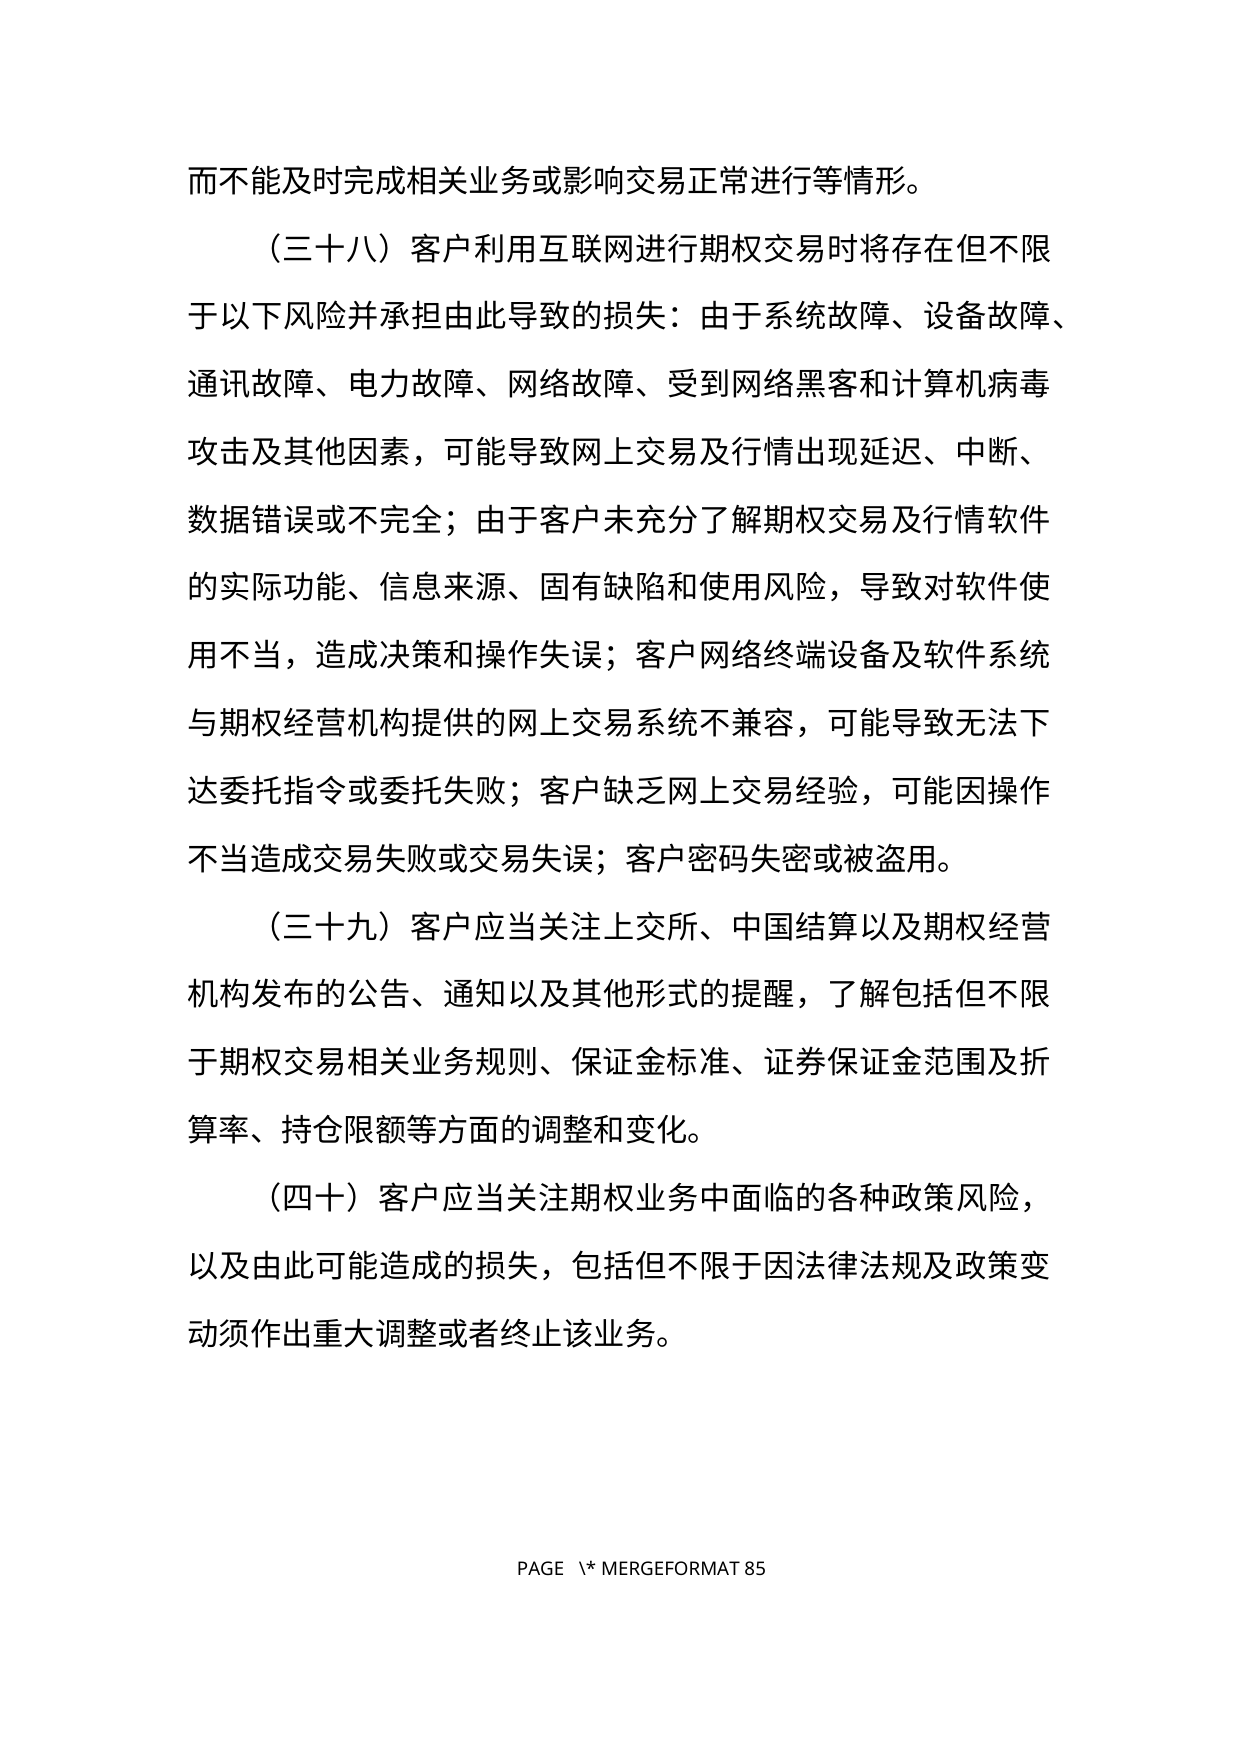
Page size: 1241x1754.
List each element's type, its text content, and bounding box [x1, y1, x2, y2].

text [187, 156, 1053, 201]
text （三十九）客户应当关注上交所、中国结算以及期权经营机构发布的公告、通知以及其他形式的提醒，了解包括但不限于期权交易相关业务规则、保证金标准、证券保证金范围及折算率、持仓限额等方面的调整和变化。 [187, 902, 1053, 1150]
text （四十）客户应当关注期权业务中面临的各种政策风险，以及由此可能造成的损失，包括但不限于因法律法规及政策变动须作出重大调整或者终止该业务。 [187, 1173, 1053, 1354]
text （三十八）客户利用互联网进行期权交易时将存在但不限于以下风险并承担由此导致的损失：由于系统故障、设备故障、通讯故障、电力故障、网络故障、受到网络黑客和计算机病毒攻击及其他因素，可能导致网上交易及行情出现延迟、中断、数据错误或不完全；由于客户未充分了解期权交易及行情软件的实际功能、信息来源、固有缺陷和使用风险，导致对软件使用不当，造成决策和操作失误；客户网络终端设备及软件系统与期权经营机构提供的网上交易系统不兼容，可能导致无法下达委托指令或委托失败；客户缺乏网上交易经验，可能因操作不当造成交易失败或交易失误；客户密码失密或被盗用。 [187, 224, 1053, 879]
